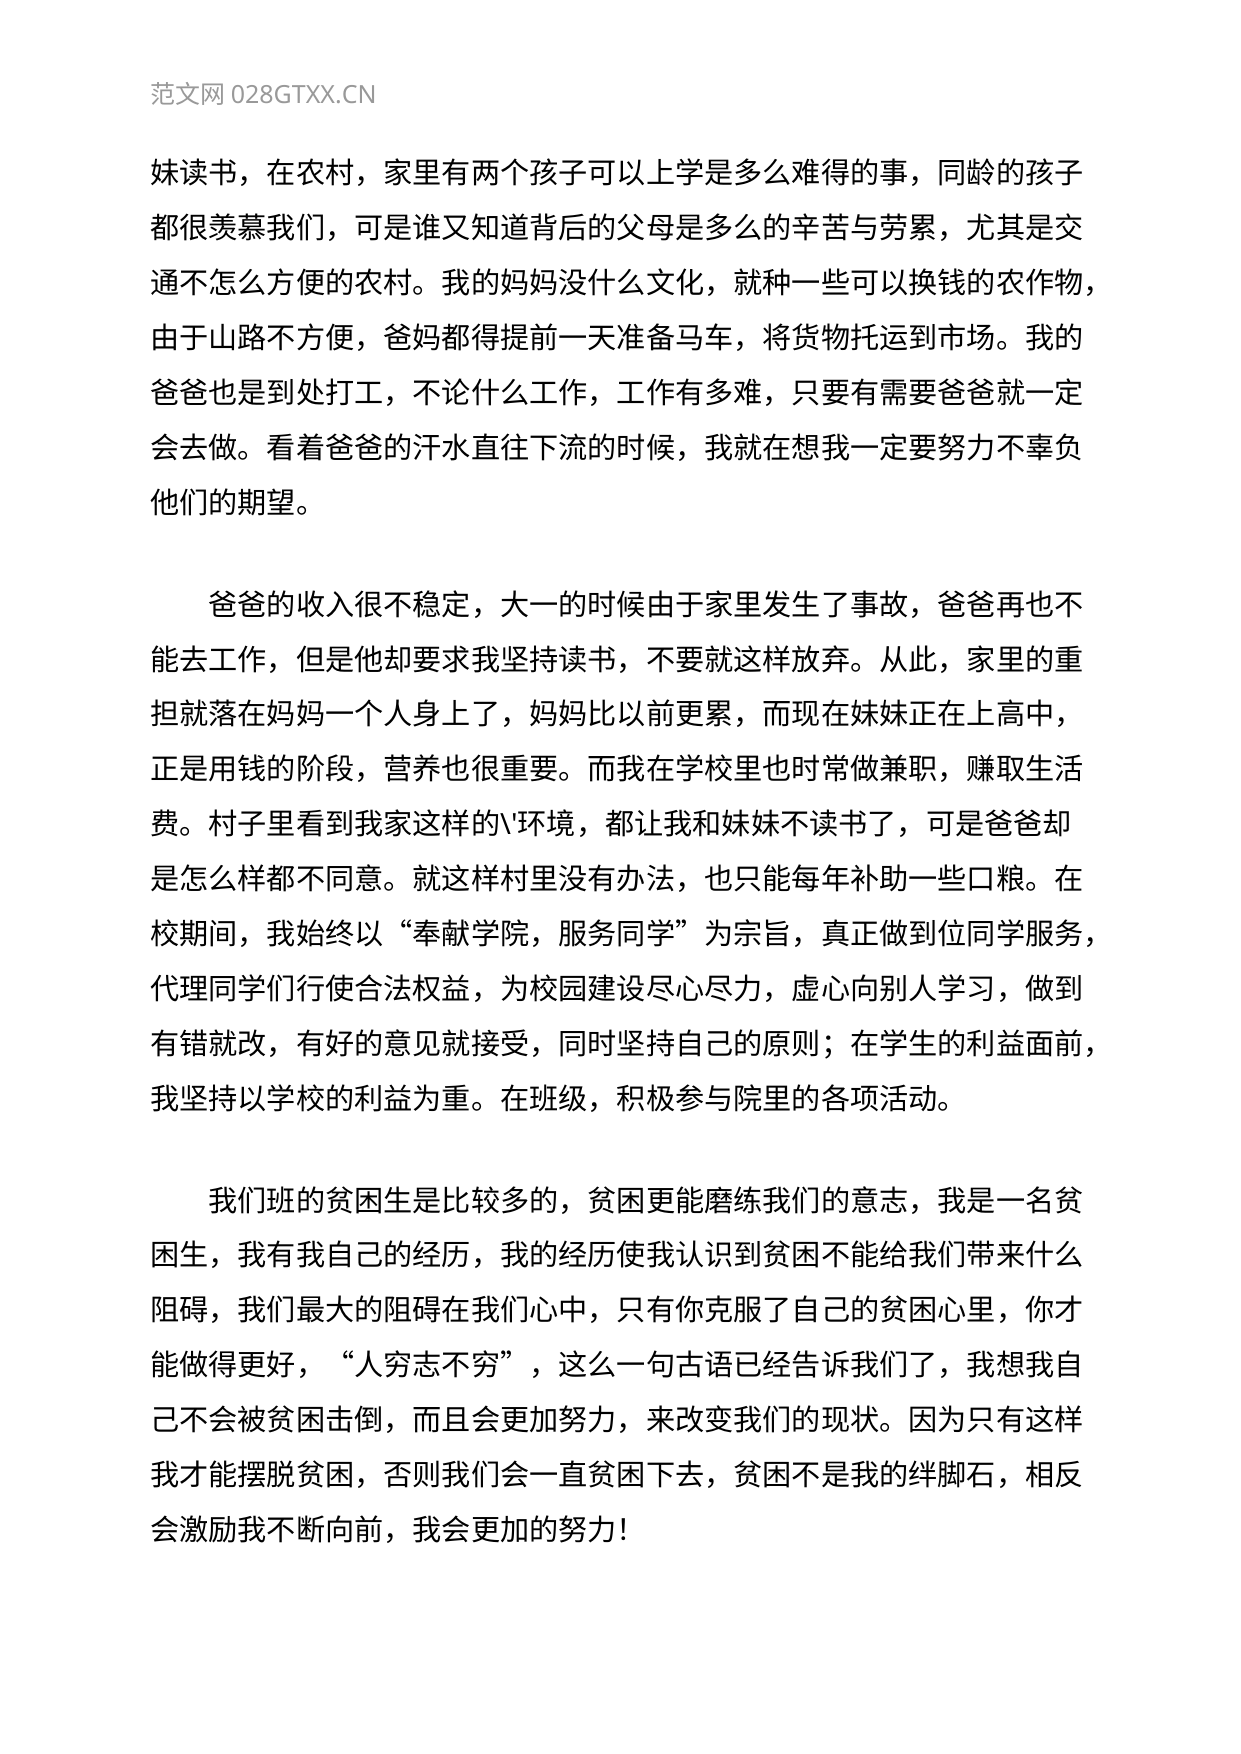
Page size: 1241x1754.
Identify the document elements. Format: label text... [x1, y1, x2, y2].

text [150, 150, 1090, 522]
text 我们班的贫困生是比较多的，贫困更能磨练我们的意志，我是一名贫困生，我有我自己的经历，我的经历使我认识到贫困不能给我们带来什么阻碍，我们最大的阻碍在我们心中，只有你克服了自己的贫困心里，你才能做得更好，“人穷志不穷”，这么一句古语已经告诉我们了，我想我自己不会被贫困击倒，而且会更加努力，来改变我们的现状。因为只有这样我才能摆脱贫困，否则我们会一直贫困下去，贫困不是我的绊脚石，相反会激励我不断向前，我会更加的努力！ [150, 1177, 1090, 1549]
text 爸爸的收入很不稳定，大一的时候由于家里发生了事故，爸爸再也不能去工作，但是他却要求我坚持读书，不要就这样放弃。从此，家里的重担就落在妈妈一个人身上了，妈妈比以前更累，而现在妹妹正在上高中，正是用钱的阶段，营养也很重要。而我在学校里也时常做兼职，赚取生活费。村子里看到我家这样的\'环境，都让我和妹妹不读书了，可是爸爸却是怎么样都不同意。就这样村里没有办法，也只能每年补助一些口粮。在校期间，我始终以“奉献学院，服务同学”为宗旨，真正做到位同学服务，代理同学们行使合法权益，为校园建设尽心尽力，虚心向别人学习，做到有错就改，有好的意见就接受，同时坚持自己的原则；在学生的利益面前，我坚持以学校的利益为重。在班级，积极参与院里的各项活动。 [150, 581, 1090, 1118]
